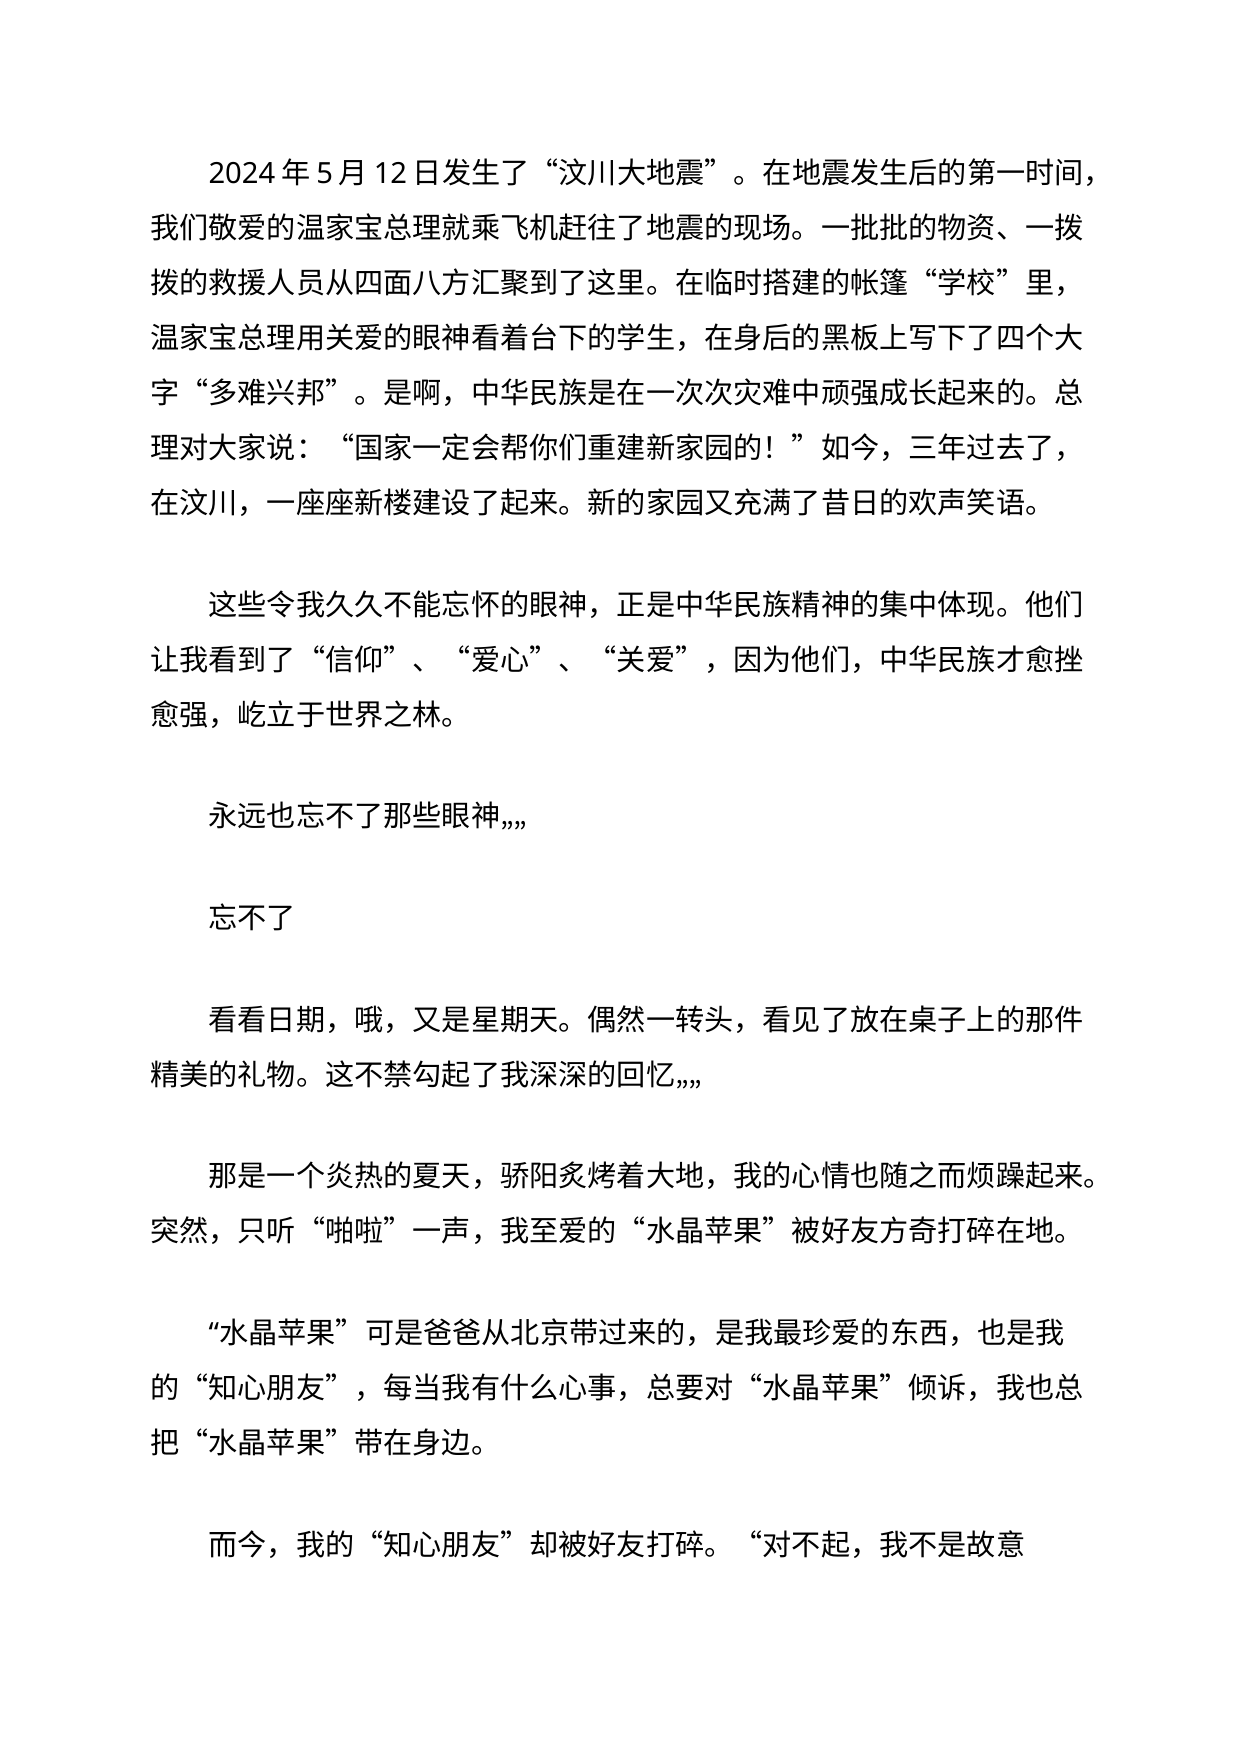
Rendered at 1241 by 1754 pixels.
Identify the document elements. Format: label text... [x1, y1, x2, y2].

text 这些令我久久不能忘怀的眼神，正是中华民族精神的集中体现。他们让我看到了“信仰”、“爱心”、“关爱”，因为他们，中华民族才愈挫愈强，屹立于世界之林。 [150, 581, 1090, 733]
text 永远也忘不了那些眼神„„ [150, 793, 1090, 835]
text 2024年5月12日发生了“汶川大地震”。在地震发生后的第一时间，我们敬爱的温家宝总理就乘飞机赶往了地震的现场。一批批的物资、一拨拨的救援人员从四面八方汇聚到了这里。在临时搭建的帐篷“学校”里，温家宝总理用关爱的眼神看着台下的学生，在身后的黑板上写下了四个大字“多难兴邦”。是啊，中华民族是在一次次灾难中顽强成长起来的。总理对大家说：“国家一定会帮你们重建新家园的！”如今，三年过去了，在汶川，一座座新楼建设了起来。新的家园又充满了昔日的欢声笑语。 [150, 150, 1090, 522]
text 忘不了 [150, 894, 1090, 937]
text 那是一个炎热的夏天，骄阳炙烤着大地，我的心情也随之而烦躁起来。突然，只听“啪啦”一声，我至爱的“水晶苹果”被好友方奇打碎在地。 [150, 1153, 1090, 1250]
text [150, 1521, 1090, 1564]
text 看看日期，哦，又是星期天。偶然一转头，看见了放在桌子上的那件精美的礼物。这不禁勾起了我深深的回忆„„ [150, 996, 1090, 1093]
text “水晶苹果”可是爸爸从北京带过来的，是我最珍爱的东西，也是我的“知心朋友”，每当我有什么心事，总要对“水晶苹果”倾诉，我也总把“水晶苹果”带在身边。 [150, 1310, 1090, 1462]
